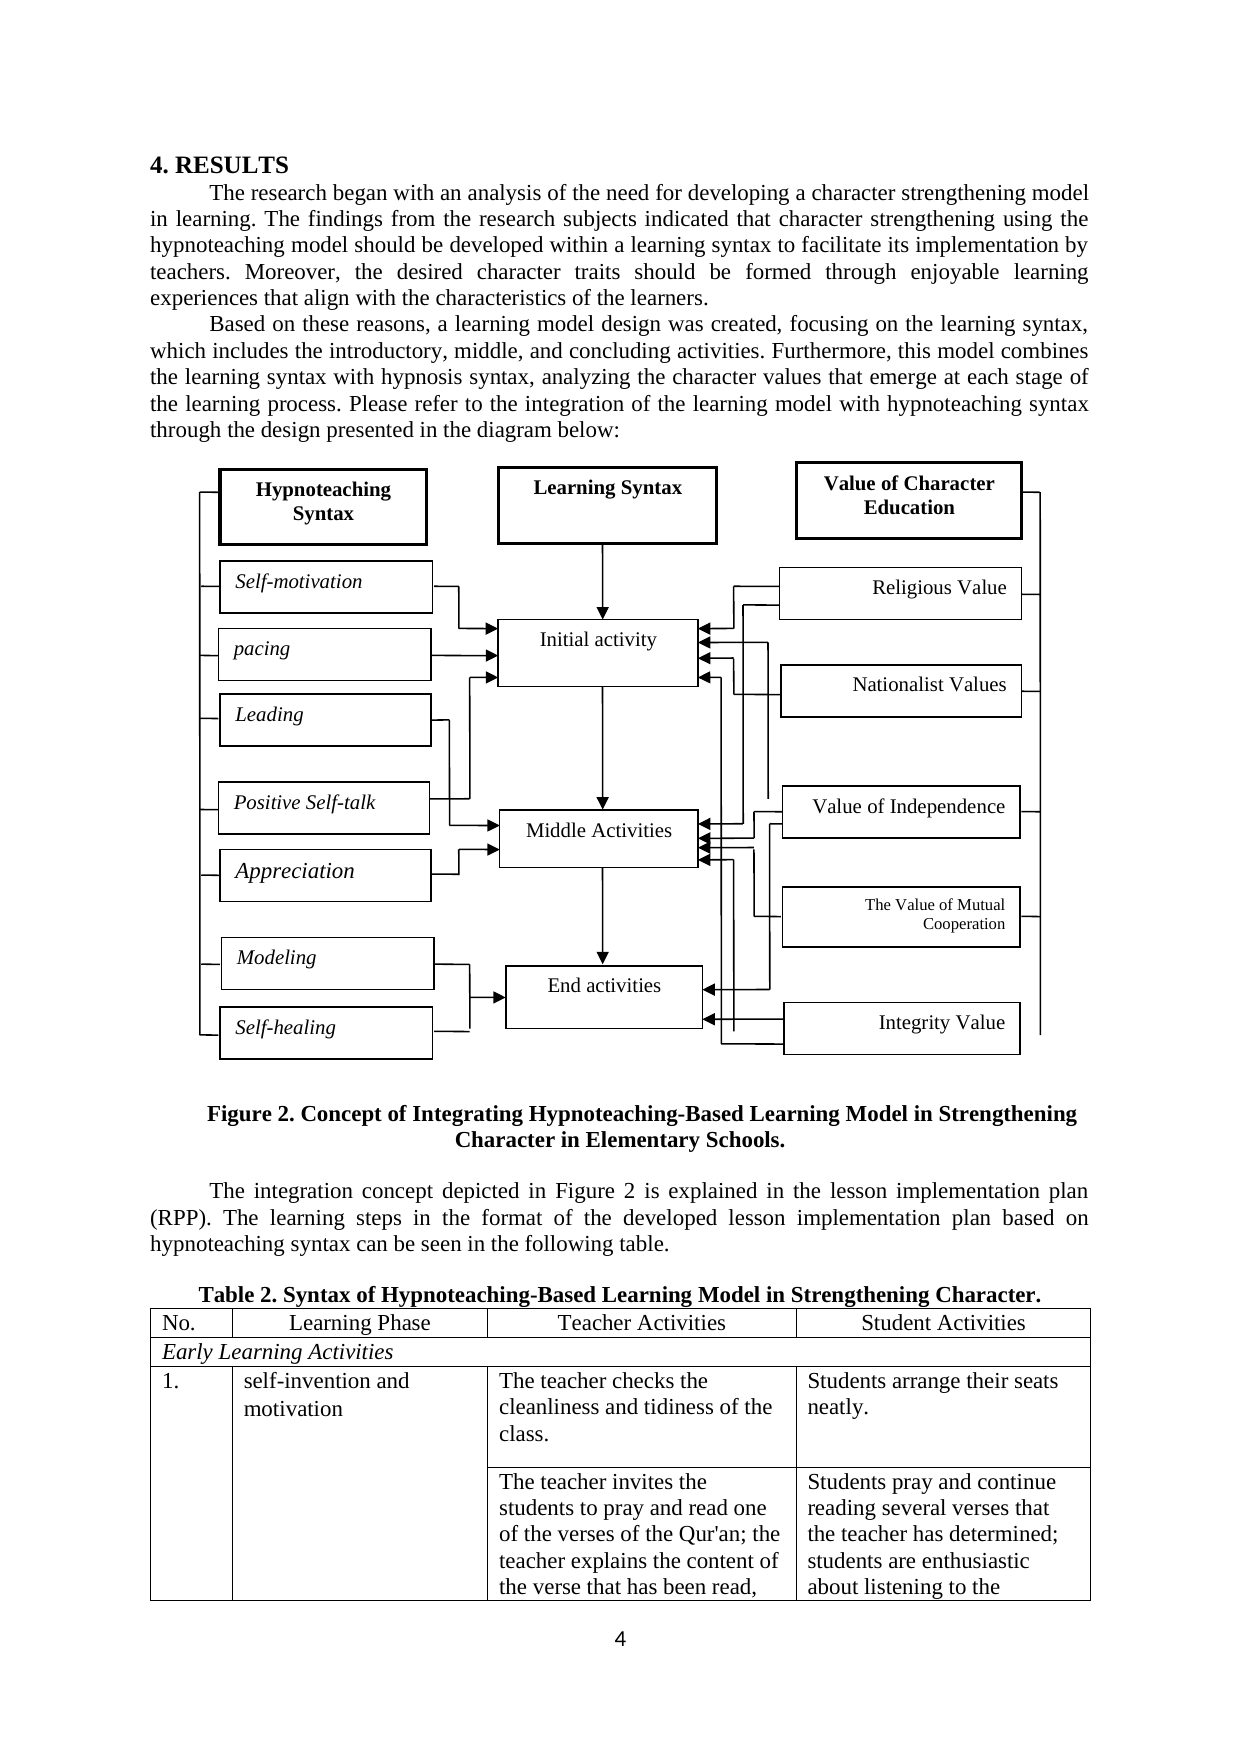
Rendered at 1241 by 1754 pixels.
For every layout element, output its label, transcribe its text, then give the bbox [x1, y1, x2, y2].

text Table 2. Syntax of Hypnoteaching-Based Learning Model in Strengthening Character. [150, 1282, 1090, 1308]
text Figure 2. Concept of Integrating Hypnoteaching-Based Learning Model in Strengthening Character in Elementary Schools. [150, 1100, 1090, 1152]
text Based on these reasons, a learning model design was created, focusing on the learning syntax, which includes the introductory, middle, and concluding activities. Furthermore, this model combines the learning syntax with hypnosis syntax, analyzing the character values that emerge at each stage of the learning process. Please refer to the integration of the learning model with hypnoteaching syntax through the design presented in the diagram below: [150, 311, 1090, 442]
table_cell Students arrange their seats neatly. [797, 1367, 1090, 1467]
table_cell Early Learning Activities [151, 1338, 1090, 1366]
table_header Student Activities [797, 1309, 1090, 1337]
text 4. RESULTS [150, 150, 1090, 179]
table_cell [488, 1468, 796, 1599]
table_header Teacher Activities [488, 1309, 796, 1337]
table_cell The teacher checks the cleanliness and tidiness of the class. [488, 1367, 796, 1467]
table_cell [797, 1468, 1090, 1599]
table_cell 1. [151, 1367, 232, 1599]
table_cell self-invention and motivation [233, 1367, 487, 1599]
table_header Learning Phase [233, 1309, 487, 1337]
table_header No. [151, 1309, 232, 1337]
text The integration concept depicted in Figure 2 is explained in the lesson implementation plan (RPP). The learning steps in the format of the developed lesson implementation plan based on hypnoteaching syntax can be seen in the following table. [150, 1177, 1090, 1257]
text The research began with an analysis of the need for developing a character strengthening model in learning. The findings from the research subjects indicated that character strengthening using the hypnoteaching model should be developed within a learning syntax to facilitate its implementation by teachers. Moreover, the desired character traits should be formed through enjoyable learning experiences that align with the characteristics of the learners. [150, 179, 1090, 311]
